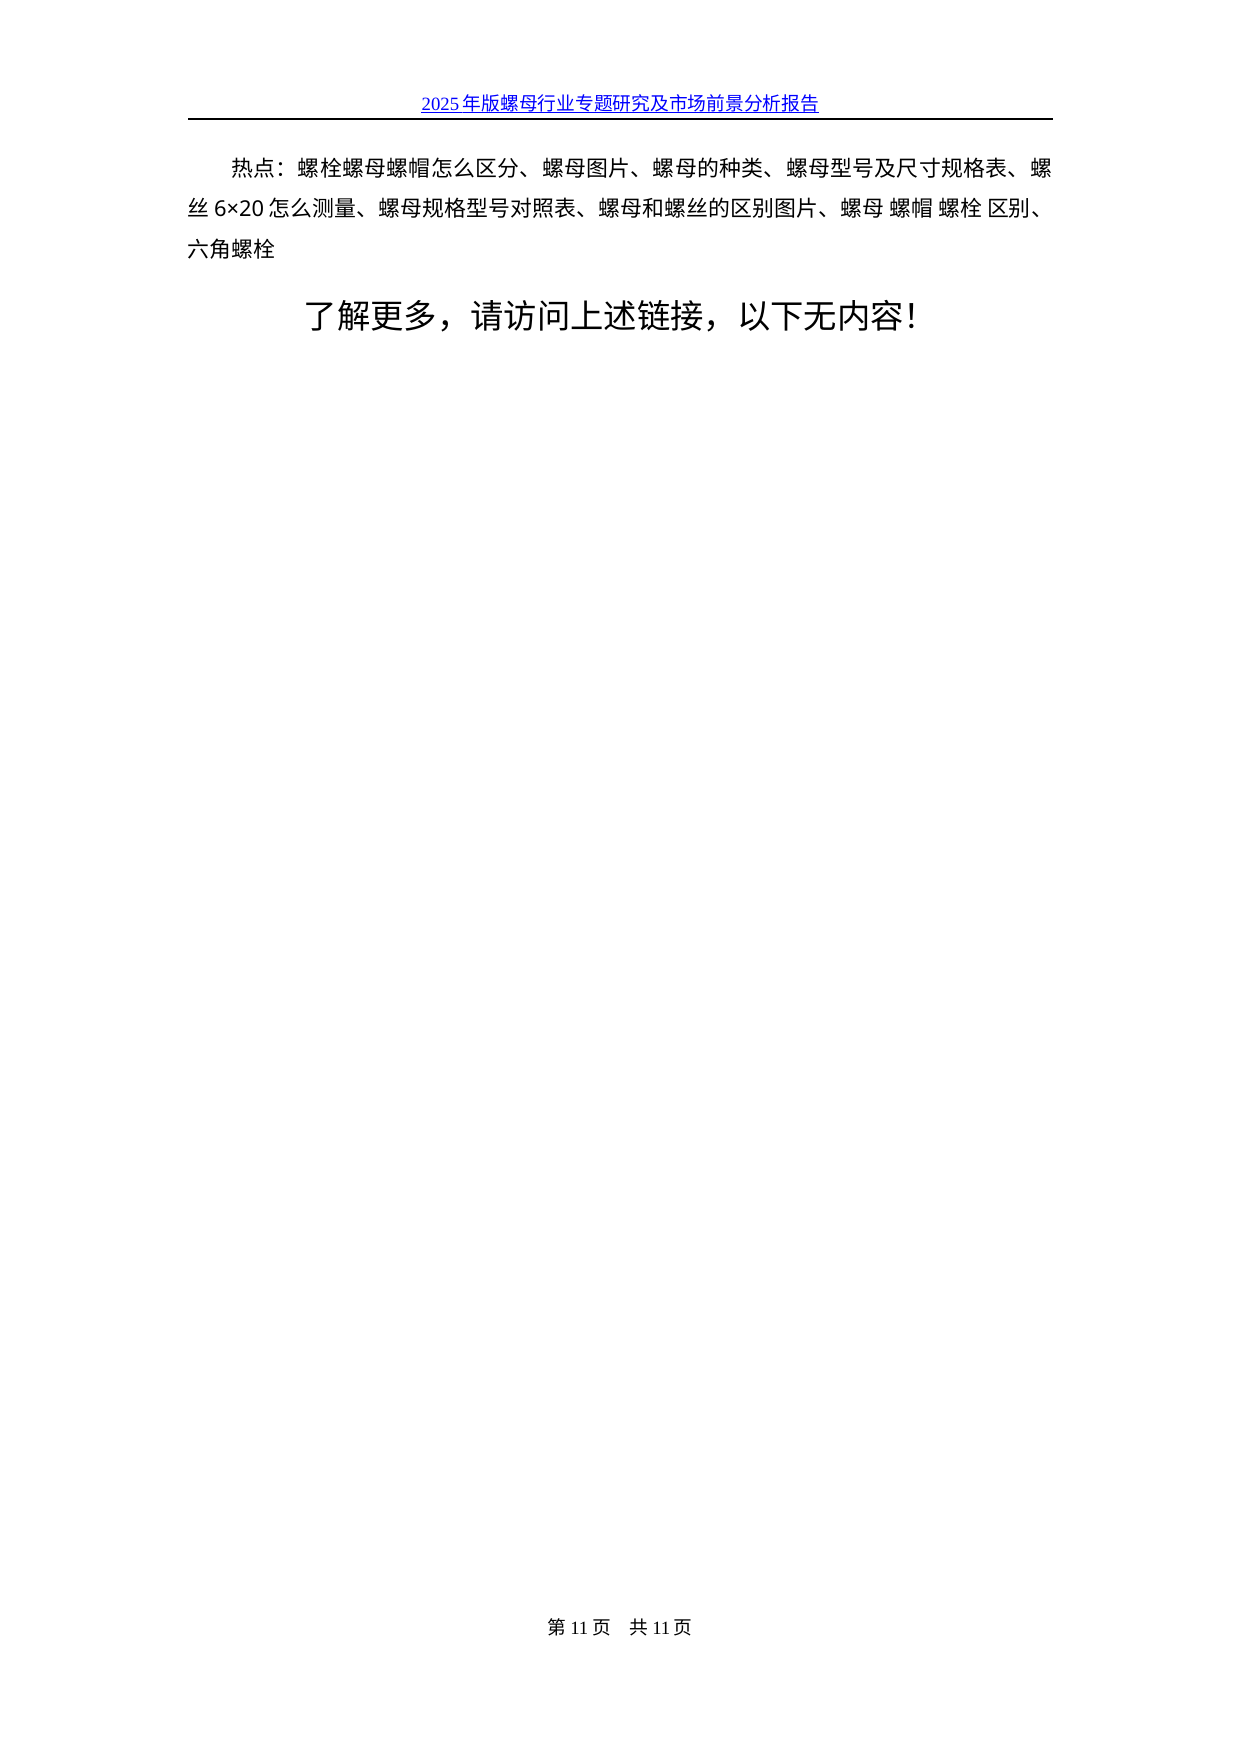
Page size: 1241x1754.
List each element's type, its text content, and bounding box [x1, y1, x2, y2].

text 热点：螺栓螺母螺帽怎么区分、螺母图片、螺母的种类、螺母型号及尺寸规格表、螺丝6×20怎么测量、螺母规格型号对照表、螺母和螺丝的区别图片、螺母 螺帽 螺栓 区别、六角螺栓 [187, 150, 1053, 264]
title 了解更多，请访问上述链接，以下无内容！ [187, 282, 1053, 347]
